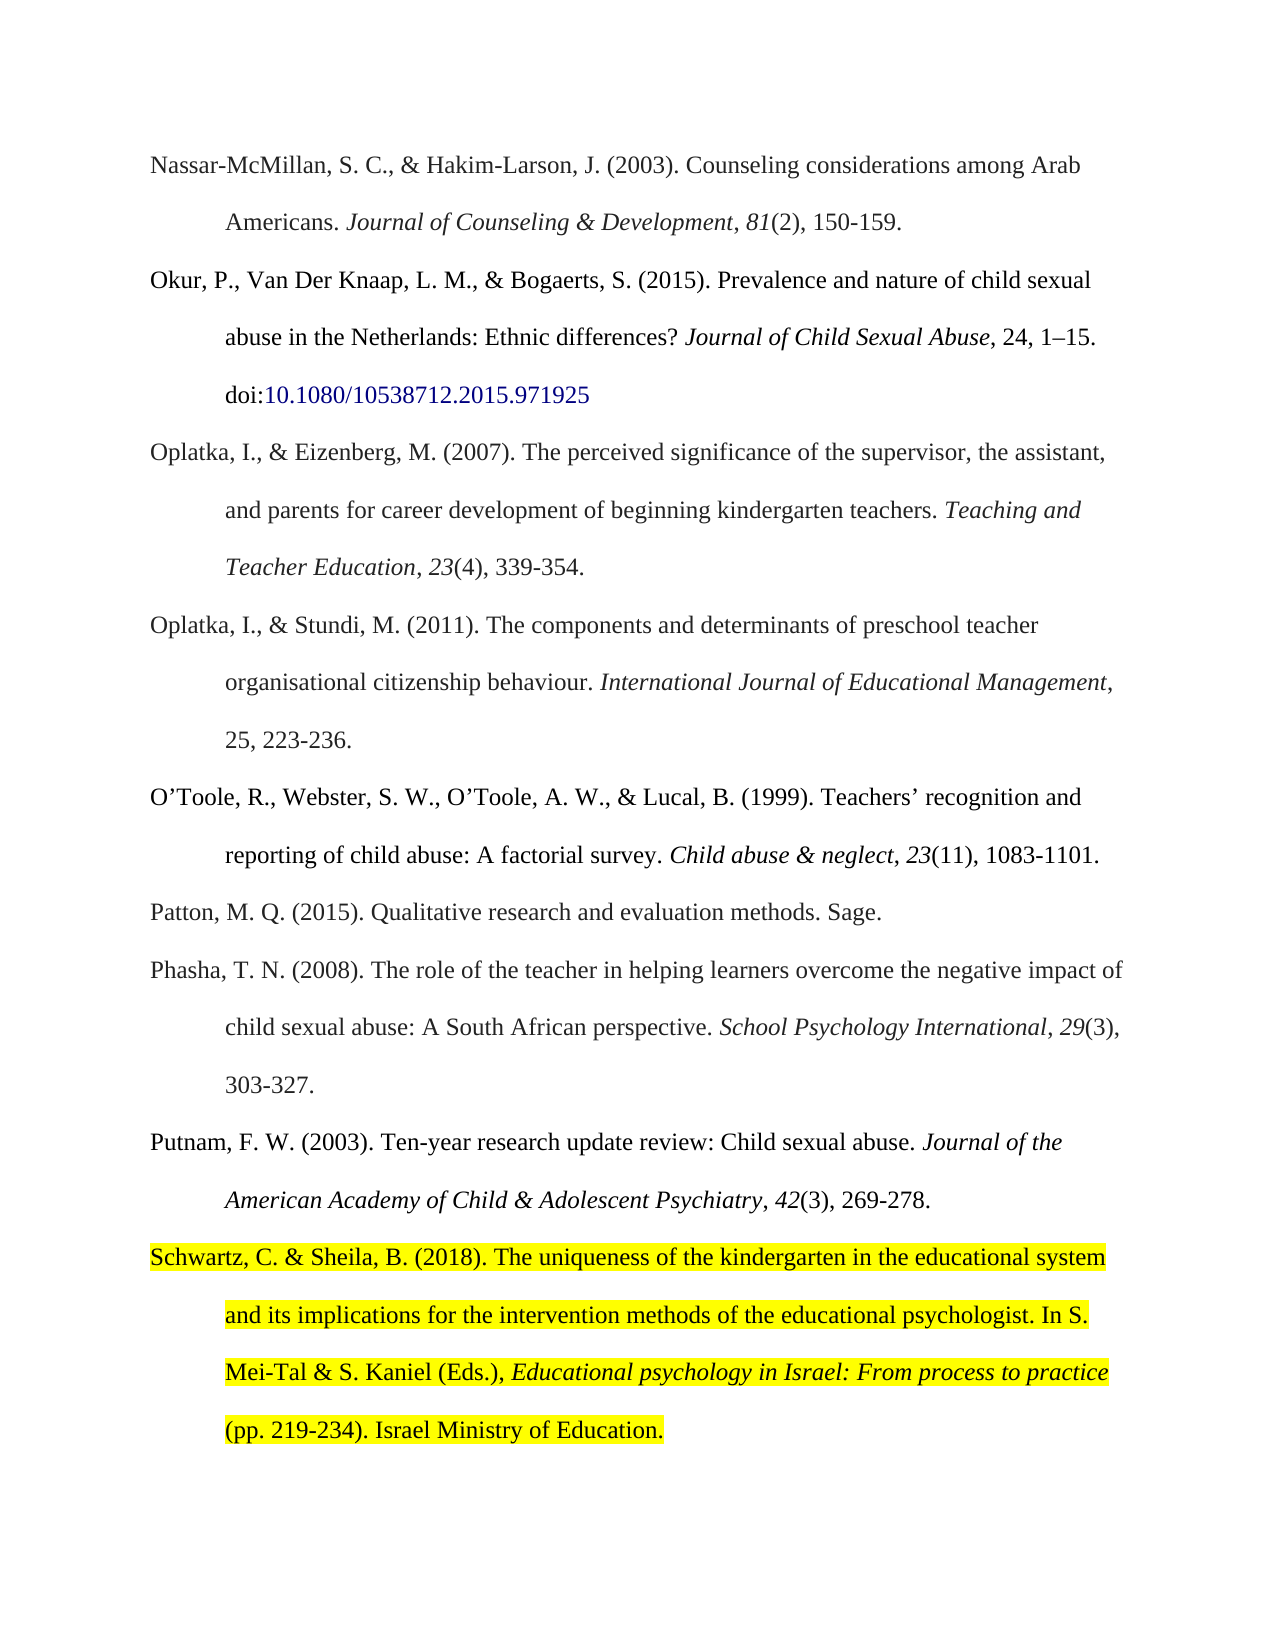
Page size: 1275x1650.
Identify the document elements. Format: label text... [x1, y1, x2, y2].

text Schwartz, C. & Sheila, B. (2018). The uniqueness of the kindergarten in the educational system and its implications for the intervention methods of the educational psychologist. In S. Mei-Tal & S. Kaniel (Eds.), Educational psychology in Israel: From process to practice (pp. 219-234). Israel Ministry of Education. [150, 1242, 1125, 1444]
text Phasha, T. N. (2008). The role of the teacher in helping learners overcome the negative impact of child sexual abuse: A South African perspective. School Psychology International, 29(3), 303-327.‏ [150, 955, 1131, 1099]
text Okur, P., Van Der Knaap, L. M., & Bogaerts, S. (2015). Prevalence and nature of child sexual abuse in the Netherlands: Ethnic differences? Journal of Child Sexual Abuse, 24, 1–15. doi:10.1080/10538712.2015.971925 [150, 265, 1131, 409]
text O’Toole, R., Webster, S. W., O’Toole, A. W., & Lucal, B. (1999). Teachers’ recognition and reporting of child abuse: A factorial survey. Child abuse & neglect, 23(11), 1083-1101.‏ [150, 782, 1131, 869]
text Putnam, F. W. (2003). Ten-year research update review: Child sexual abuse. Journal of the American Academy of Child & Adolescent Psychiatry, 42(3), 269-278.‏ [150, 1127, 1131, 1214]
text Patton, M. Q. (2015). Qualitative research and evaluation methods. Sage. [150, 897, 1131, 926]
text Oplatka, I., & Stundi, M. (2011). The components and determinants of preschool teacher organisational citizenship behaviour. International Journal of Educational Management, 25, 223-236. [150, 610, 1131, 754]
text Oplatka, I., & Eizenberg, M. (2007). The perceived significance of the supervisor, the assistant, and parents for career development of beginning kindergarten teachers. Teaching and Teacher Education, 23(4), 339-354.‏ [150, 437, 1131, 581]
text Nassar‐McMillan, S. C., & Hakim‐Larson, J. (2003). Counseling considerations among Arab Americans. Journal of Counseling & Development, 81(2), 150-159.‏‏‏ [150, 150, 1131, 236]
